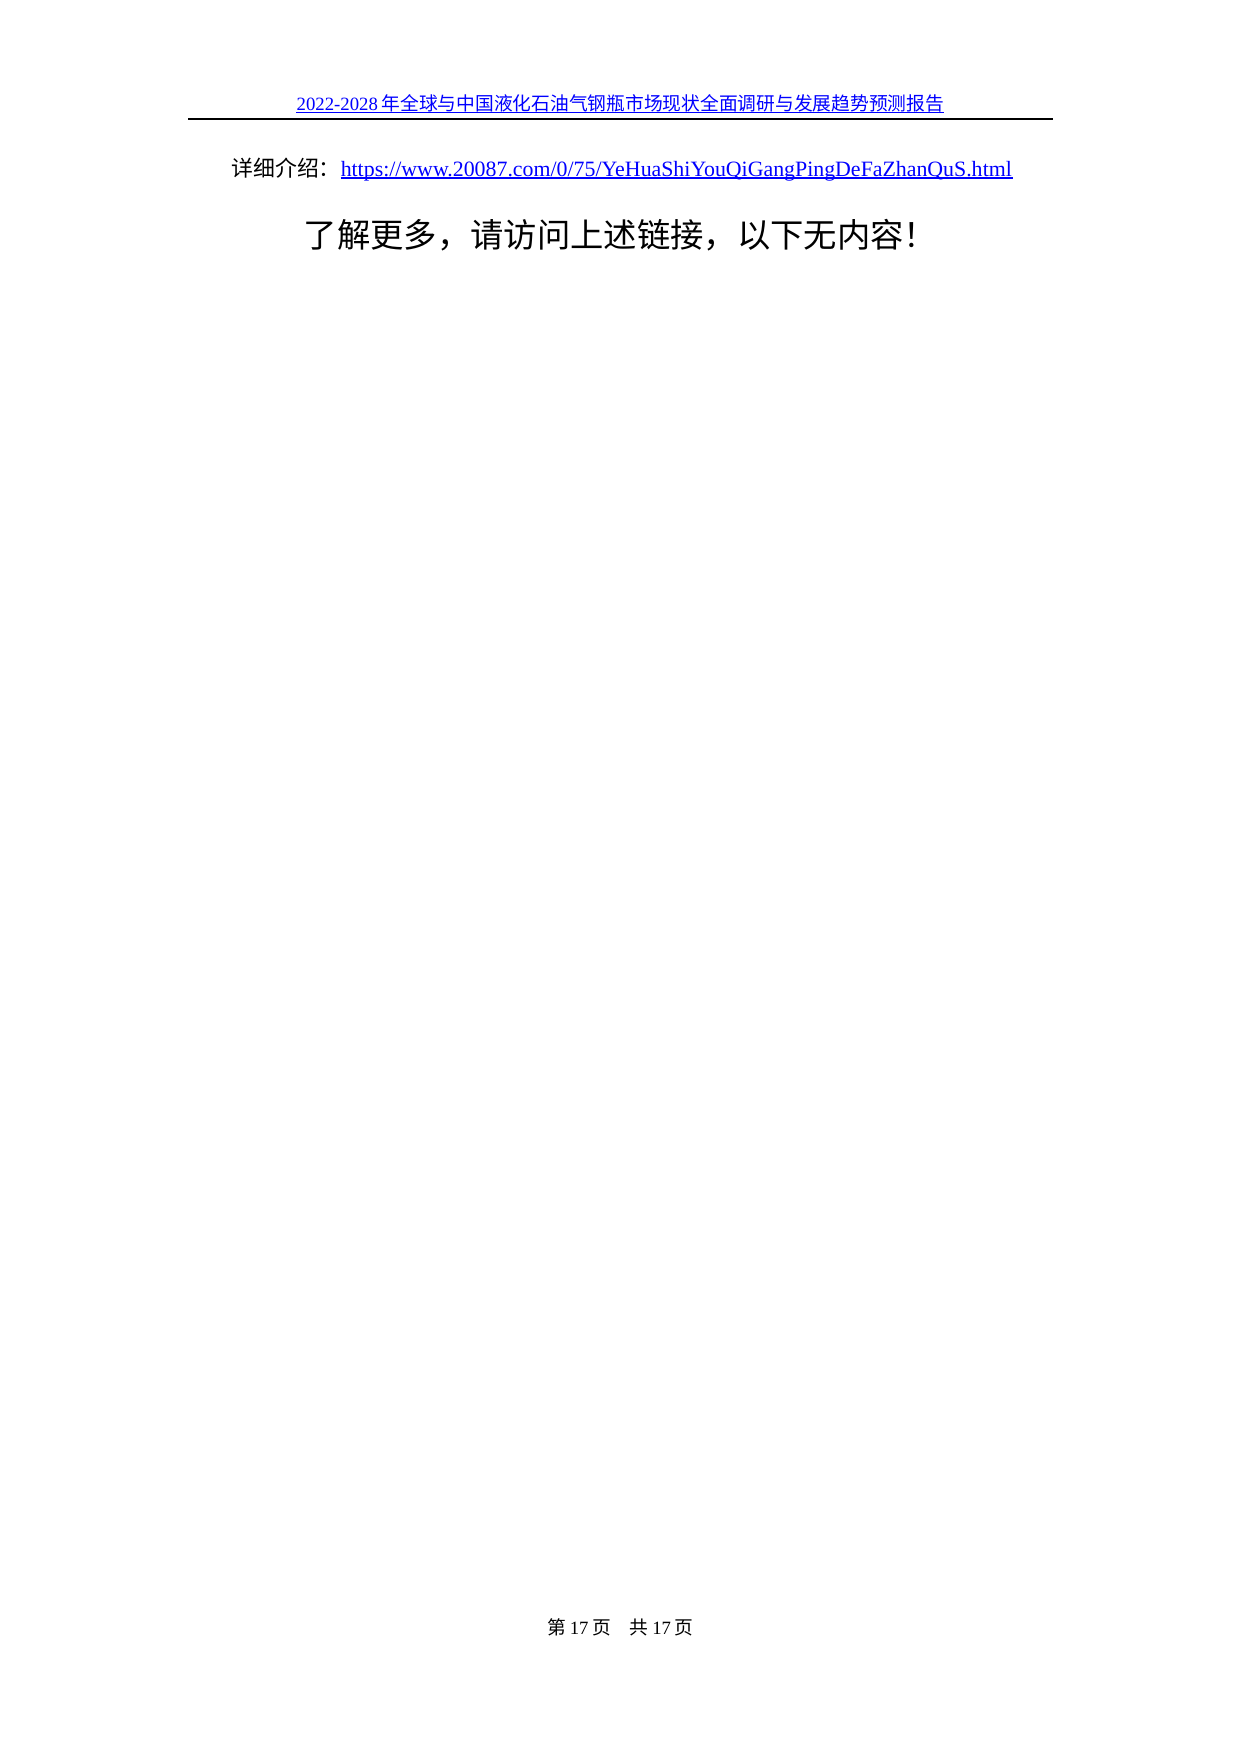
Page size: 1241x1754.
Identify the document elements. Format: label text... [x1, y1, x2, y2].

text 详细介绍：https://www.20087.com/0/75/YeHuaShiYouQiGangPingDeFaZhanQuS.html [187, 150, 1053, 183]
title 了解更多，请访问上述链接，以下无内容！ [187, 200, 1053, 265]
